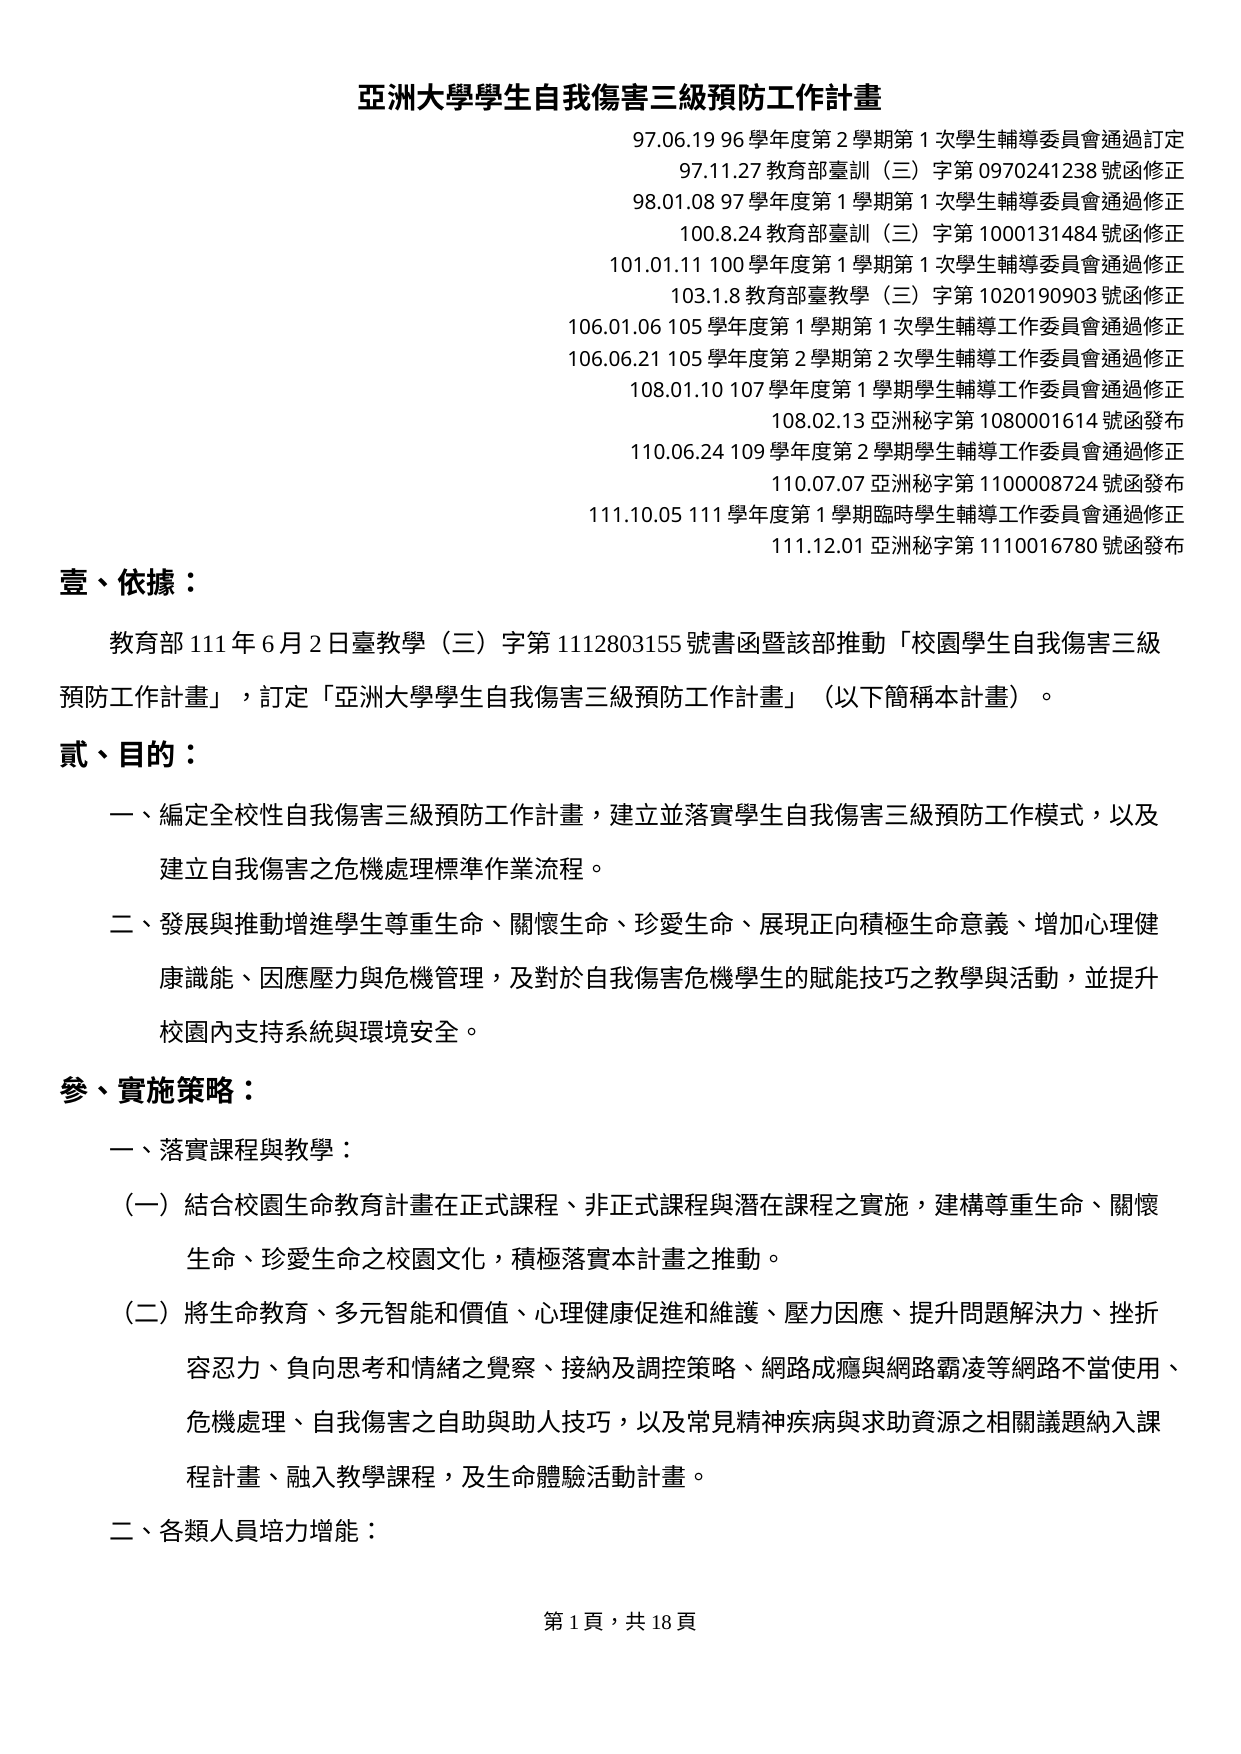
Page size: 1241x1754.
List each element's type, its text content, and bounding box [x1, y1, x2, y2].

text 100.8.24教育部臺訓（三）字第1000131484號函修正 [59, 216, 1185, 247]
text 亞洲大學學生自我傷害三級預防工作計畫 [59, 75, 1181, 117]
text 97.06.19 96學年度第2學期第1次學生輔導委員會通過訂定 [59, 122, 1185, 153]
text 110.06.24 109學年度第2學期學生輔導工作委員會通過修正 [59, 435, 1185, 466]
text 106.06.21 105學年度第2學期第2次學生輔導工作委員會通過修正 [59, 341, 1185, 372]
text 110.07.07 亞洲秘字第1100008724號函發布 [59, 466, 1185, 497]
list 落實課程與教學： [109, 1131, 1181, 1167]
list 編定全校性自我傷害三級預防工作計畫，建立並落實學生自我傷害三級預防工作模式，以及建立自我傷害之危機處理標準作業流程。 [109, 795, 1181, 886]
list 107學年度第1學期學生輔導工作委員會通過修正 [59, 372, 1185, 403]
list 將生命教育、多元智能和價值、心理健康促進和維護、壓力因應、提升問題解決力、挫折容忍力、負向思考和情緒之覺察、接納及調控策略、網路成癮與網路霸凌等網路不當使用、危機處理、自我傷害之自助與助人技巧，以及常見精神疾病與求助資源之相關議題納入課程計畫、融入教學課程，及生命體驗活動計畫。 [109, 1294, 1181, 1493]
text 101.01.11 100學年度第1學期第1次學生輔導委員會通過修正 [59, 247, 1185, 278]
text 106.01.06 105學年度第1學期第1次學生輔導工作委員會通過修正 [59, 310, 1185, 341]
list 各類人員培力增能： [109, 1511, 1181, 1548]
text 97.11.27教育部臺訓（三）字第0970241238號函修正 [59, 153, 1185, 185]
text 111.12.01 亞洲秘字第1110016780號函發布 [59, 528, 1185, 560]
text 98.01.08 97學年度第1學期第1次學生輔導委員會通過修正 [59, 185, 1185, 216]
text 108.02.13 亞洲秘字第1080001614號函發布 [59, 403, 1185, 435]
list 依據： [59, 560, 1181, 602]
list 實施策略： [59, 1067, 1181, 1109]
text 103.1.8教育部臺教學（三）字第1020190903號函修正 [59, 278, 1185, 310]
list 目的： [59, 732, 1181, 774]
text 111.10.05 111學年度第1學期臨時學生輔導工作委員會通過修正 [59, 497, 1185, 528]
text 教育部111年6月2日臺教學（三）字第1112803155號書函暨該部推動「校園學生自我傷害三級預防工作計畫」，訂定「亞洲大學學生自我傷害三級預防工作計畫」（以下簡稱本計畫）。 [59, 623, 1181, 714]
list 發展與推動增進學生尊重生命、關懷生命、珍愛生命、展現正向積極生命意義、增加心理健康識能、因應壓力與危機管理，及對於自我傷害危機學生的賦能技巧之教學與活動，並提升校園內支持系統與環境安全。 [109, 904, 1181, 1049]
list 結合校園生命教育計畫在正式課程、非正式課程與潛在課程之實施，建構尊重生命、關懷生命、珍愛生命之校園文化，積極落實本計畫之推動。 [109, 1185, 1181, 1276]
